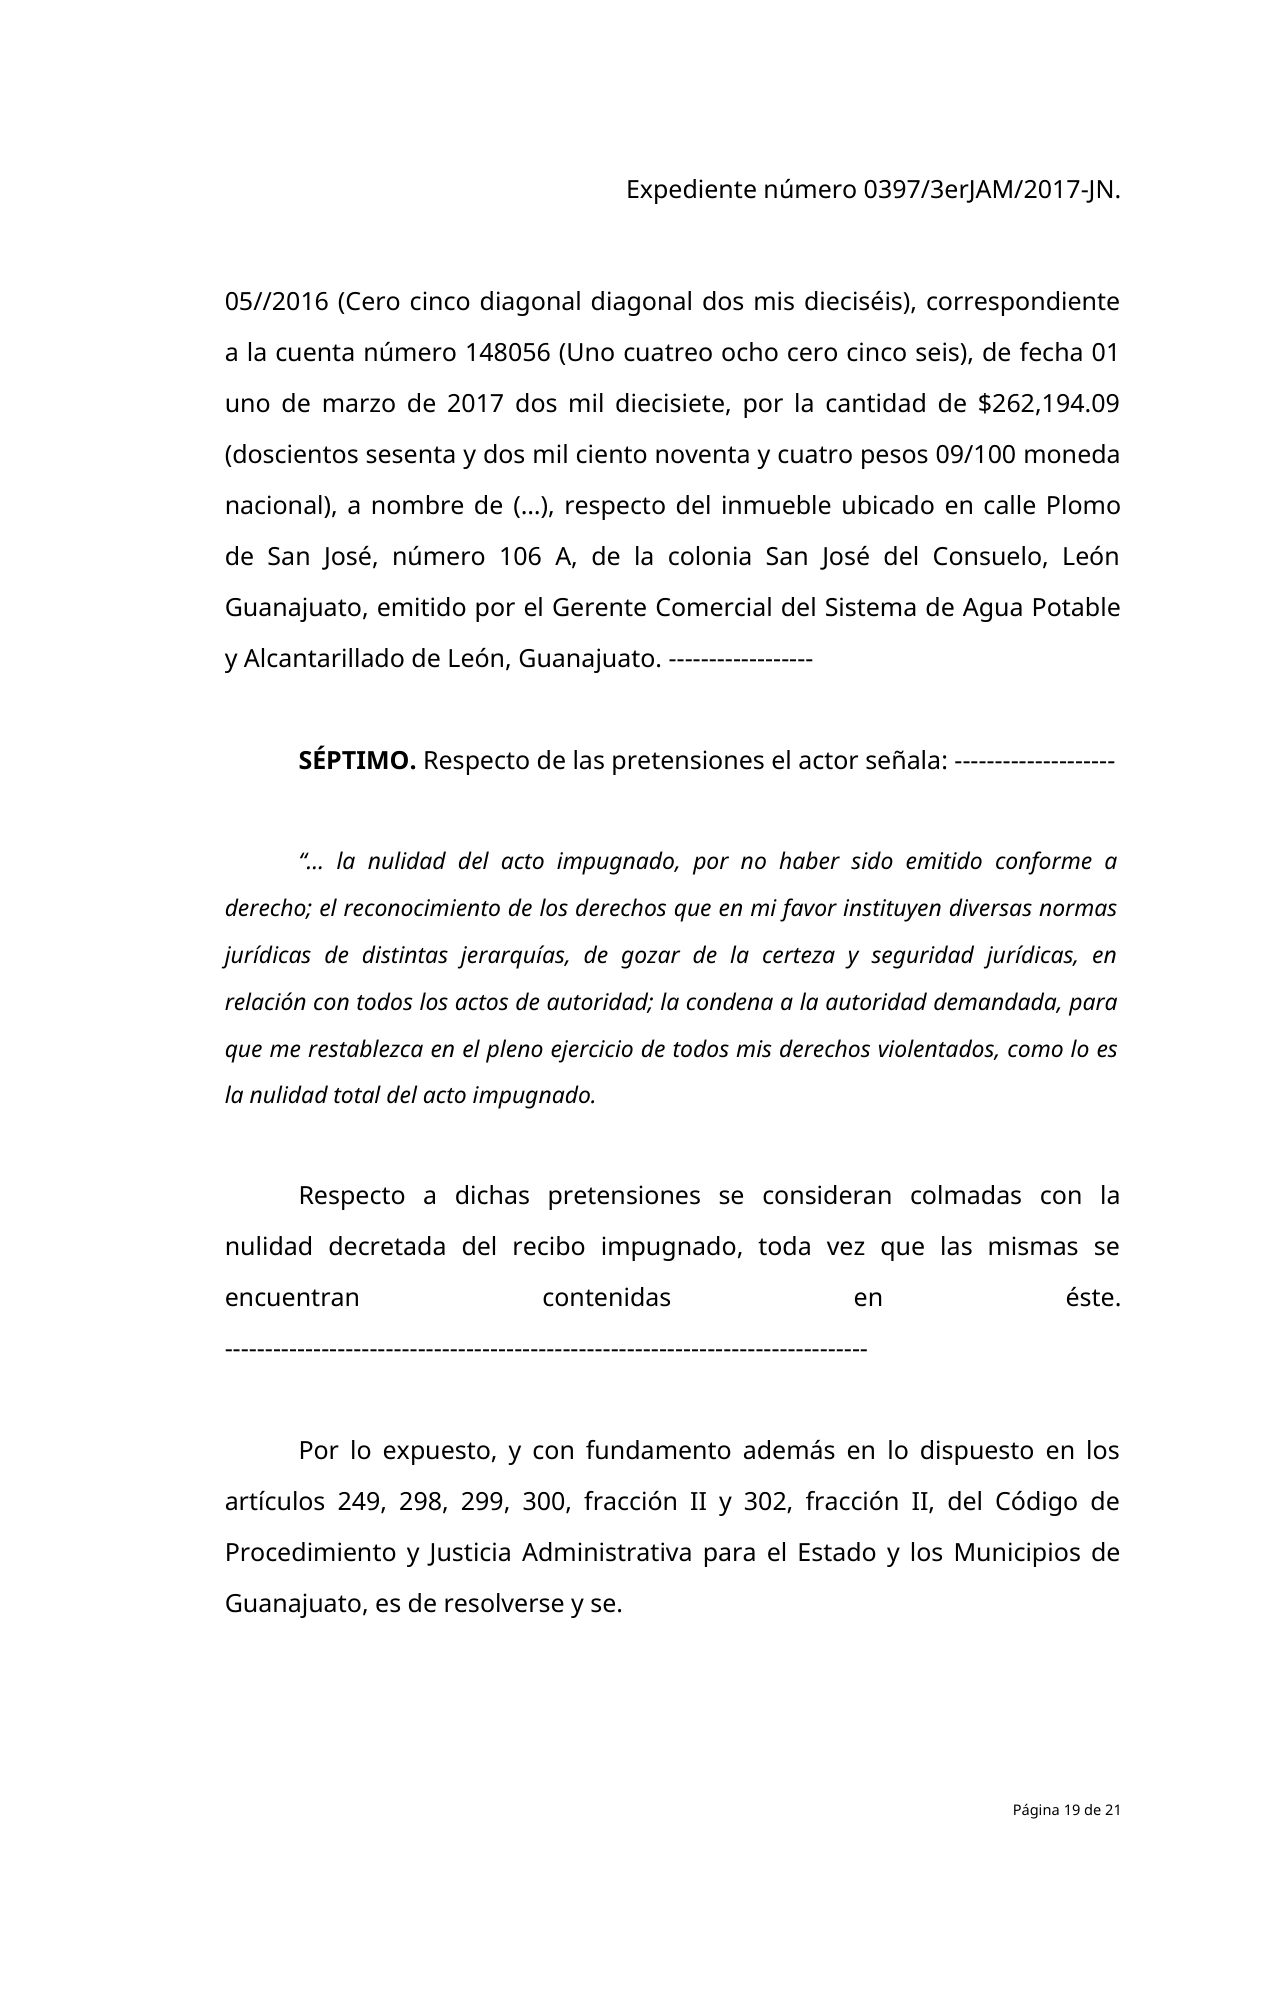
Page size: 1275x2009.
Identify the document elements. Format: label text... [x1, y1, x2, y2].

text Respecto a dichas pretensiones se consideran colmadas con la nulidad decretada del recibo impugnado, toda vez que las mismas se encuentran contenidas en éste. -------------------------------------------------------------------------------- [224, 1177, 1121, 1364]
text Por lo expuesto, y con fundamento además en lo dispuesto en los artículos 249, 298, 299, 300, fracción II y 302, fracción II, del Código de Procedimiento y Justicia Administrativa para el Estado y los Municipios de Guanajuato, es de resolverse y se. [224, 1432, 1121, 1620]
text SÉPTIMO. Respecto de las pretensiones el actor señala: -------------------- [224, 743, 1121, 777]
text “… la nulidad del acto impugnado, por no haber sido emitido conforme a derecho; el reconocimiento de los derechos que en mi favor instituyen diversas normas jurídicas de distintas jerarquías, de gozar de la certeza y seguridad jurídicas, en relación con todos los actos de autoridad; la condena a la autoridad demandada, para que me restablezca en el pleno ejercicio de todos mis derechos violentados, como lo es la nulidad total del acto impugnado. [224, 845, 1121, 1111]
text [224, 283, 1121, 675]
